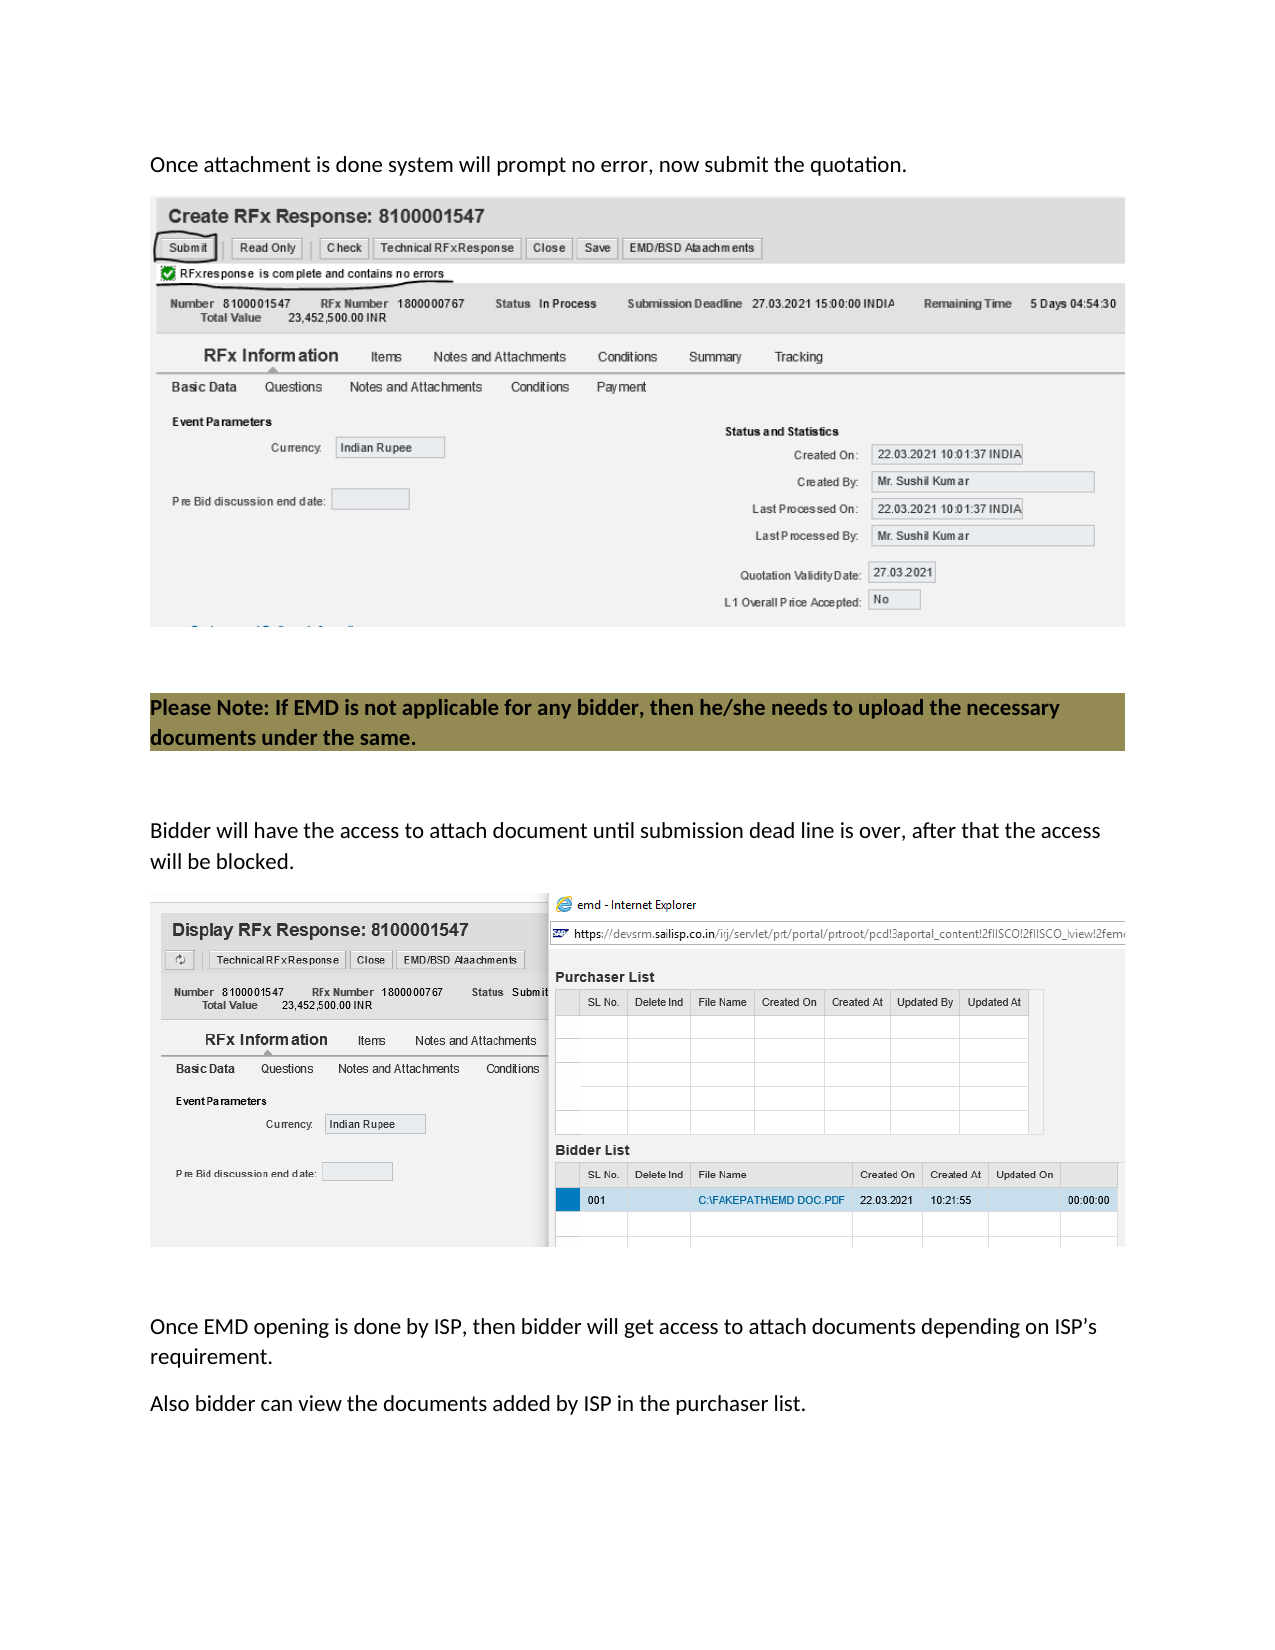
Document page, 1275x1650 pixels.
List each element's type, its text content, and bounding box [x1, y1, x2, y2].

text Once attachment is done system will prompt no error, now submit the quotation. [150, 150, 1125, 178]
text Also bidder can view the documents added by ISP in the purchaser list. [150, 1389, 1125, 1417]
text Please Note: If EMD is not applicable for any bidder, then he/she needs to upload the necessary documents under the same. [150, 693, 1125, 751]
text Once EMD opening is done by ISP, then bidder will get access to attach documents depending on ISP’s requirement. [150, 1312, 1125, 1370]
picture [150, 196, 1125, 627]
text Bidder will have the access to attach document until submission dead line is over, after that the access will be blocked. [150, 817, 1125, 875]
picture [150, 893, 1125, 1247]
